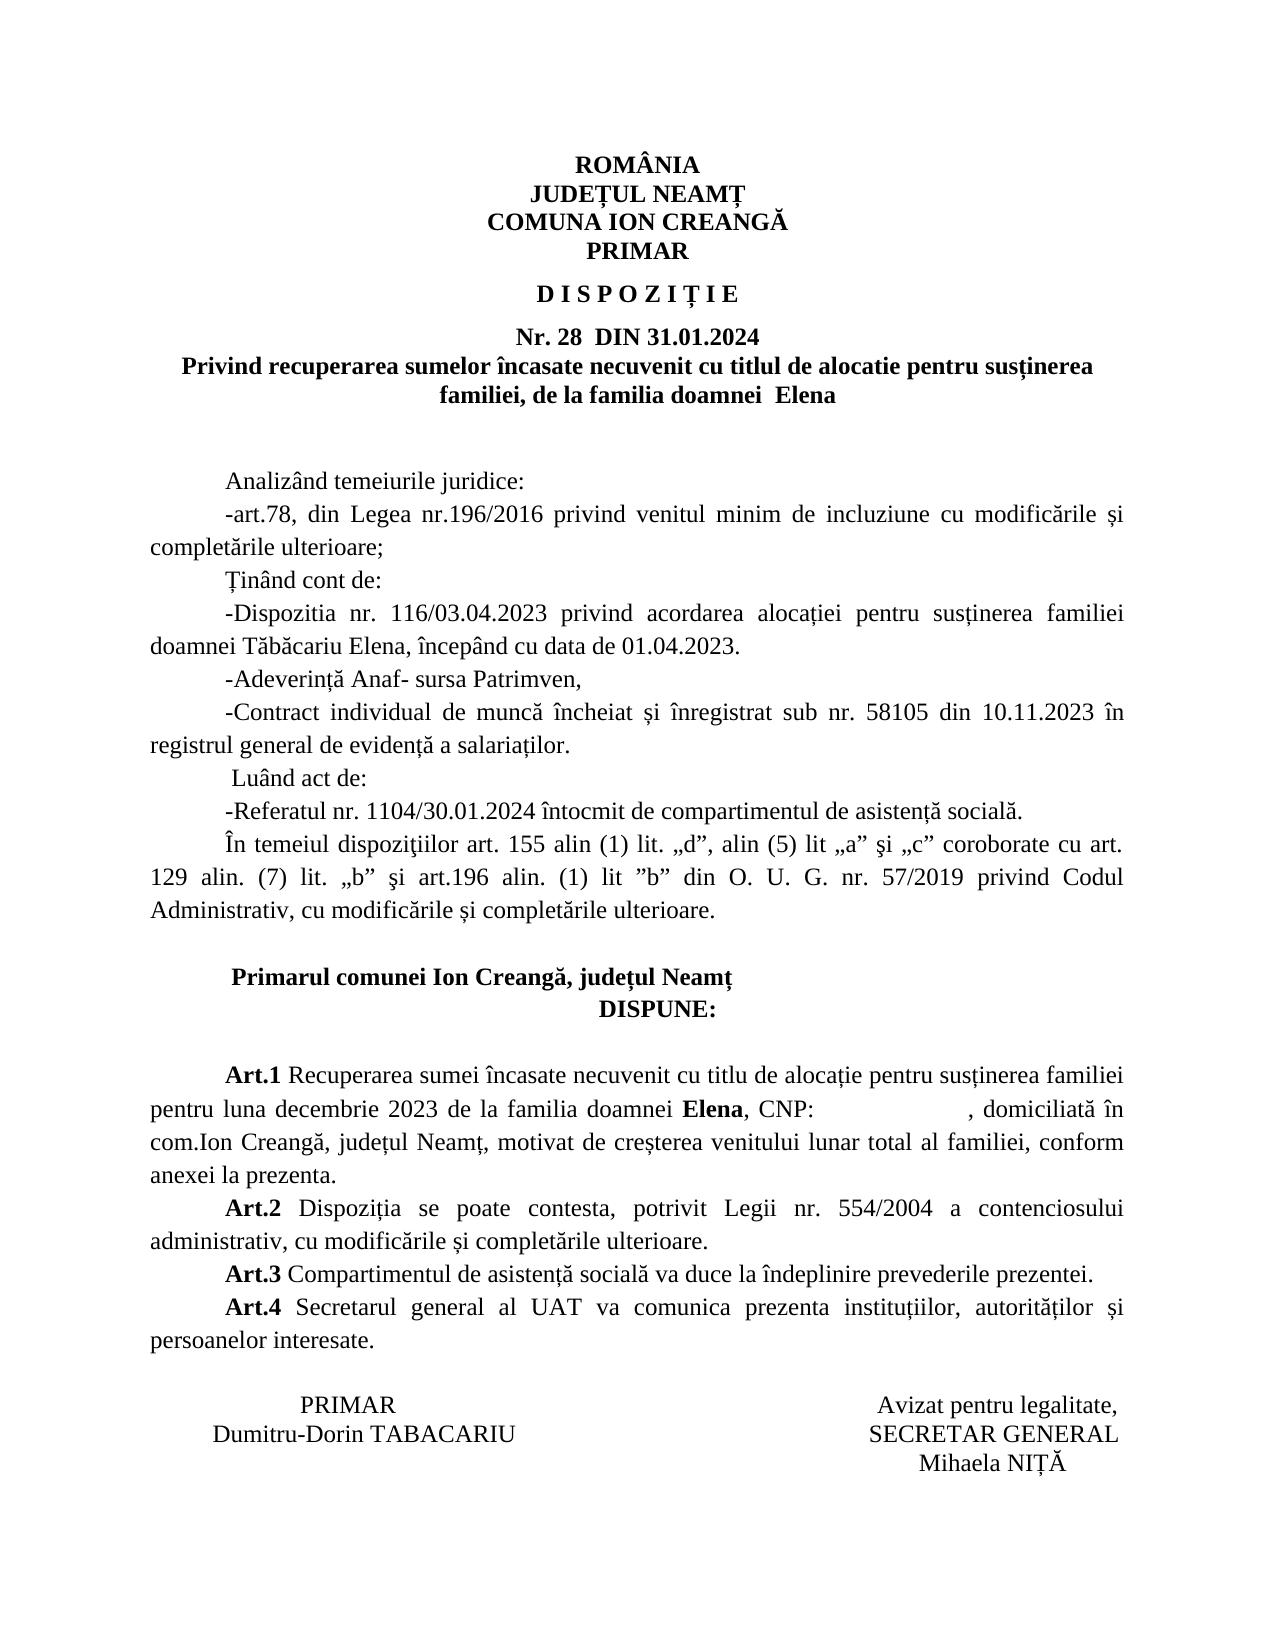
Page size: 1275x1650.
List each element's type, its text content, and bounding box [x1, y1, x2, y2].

text D I S P O Z I Ț I E [150, 279, 1125, 308]
text JUDEȚUL NEAMȚ [150, 179, 1125, 207]
text ROMÂNIA [150, 150, 1125, 179]
text COMUNA ION CREANGĂ [150, 207, 1125, 236]
list În temeiul dispoziţiilor art. 155 alin (1) lit. „d”, alin (5) lit „a” şi „c” coroborate cu art. 129 alin. (7) lit. „b” şi art.196 alin. (1) lit ”b” din O. U. G. nr. 57/2019 privind Codul Administrativ, cu modificările și completările ulterioare. [150, 829, 1125, 924]
text Nr. 28 DIN 31.01.2024 [150, 322, 1125, 351]
text Analizând temeiurile juridice: [150, 466, 1125, 495]
text Art.2 Dispoziția se poate contesta, potrivit Legii nr. 554/2004 a contenciosului administrativ, cu modificările și completările ulterioare. [150, 1193, 1125, 1254]
text Ținând cont de: [150, 565, 1125, 594]
text Privind recuperarea sumelor încasate necuvenit cu titlul de alocatie pentru susținerea familiei, de la familia doamnei Elena [150, 351, 1125, 409]
text Primarul comunei Ion Creangă, județul Neamț [150, 962, 1125, 990]
text PRIMAR Avizat pentru legalitate, [150, 1390, 1125, 1419]
text Mihaela NIȚĂ [150, 1448, 1125, 1476]
text -Contract individual de muncă încheiat și înregistrat sub nr. 58105 din 10.11.2023 în registrul general de evidență a salariaților. [150, 697, 1125, 759]
text PRIMAR [150, 236, 1125, 265]
text DISPUNE: [261, 994, 1125, 1023]
text Dumitru-Dorin TABACARIU SECRETAR GENERAL [150, 1419, 1125, 1448]
text Art.3 Compartimentul de asistență socială va duce la îndeplinire prevederile prezentei. [150, 1259, 1125, 1287]
text -Dispozitia nr. 116/03.04.2023 privind acordarea alocației pentru susținerea familiei doamnei Tăbăcariu Elena, începând cu data de 01.04.2023. [150, 598, 1125, 660]
text Art.4 Secretarul general al UAT va comunica prezenta instituțiilor, autorităților și persoanelor interesate. [150, 1292, 1125, 1353]
text -art.78, din Legea nr.196/2016 privind venitul minim de incluziune cu modificările și completările ulterioare; [150, 499, 1125, 561]
text -Referatul nr. 1104/30.01.2024 întocmit de compartimentul de asistență socială. [150, 796, 1125, 825]
text Luând act de: [150, 763, 1125, 792]
text -Adeverință Anaf- sursa Patrimven, [150, 664, 1125, 693]
text Art.1 Recuperarea sumei încasate necuvenit cu titlu de alocație pentru susținerea familiei pentru luna decembrie 2023 de la familia doamnei Elena, CNP: , domiciliată în com.Ion Creangă, județul Neamț, motivat de creșterea venitului lunar total al familiei, conform anexei la prezenta. [150, 1061, 1125, 1188]
